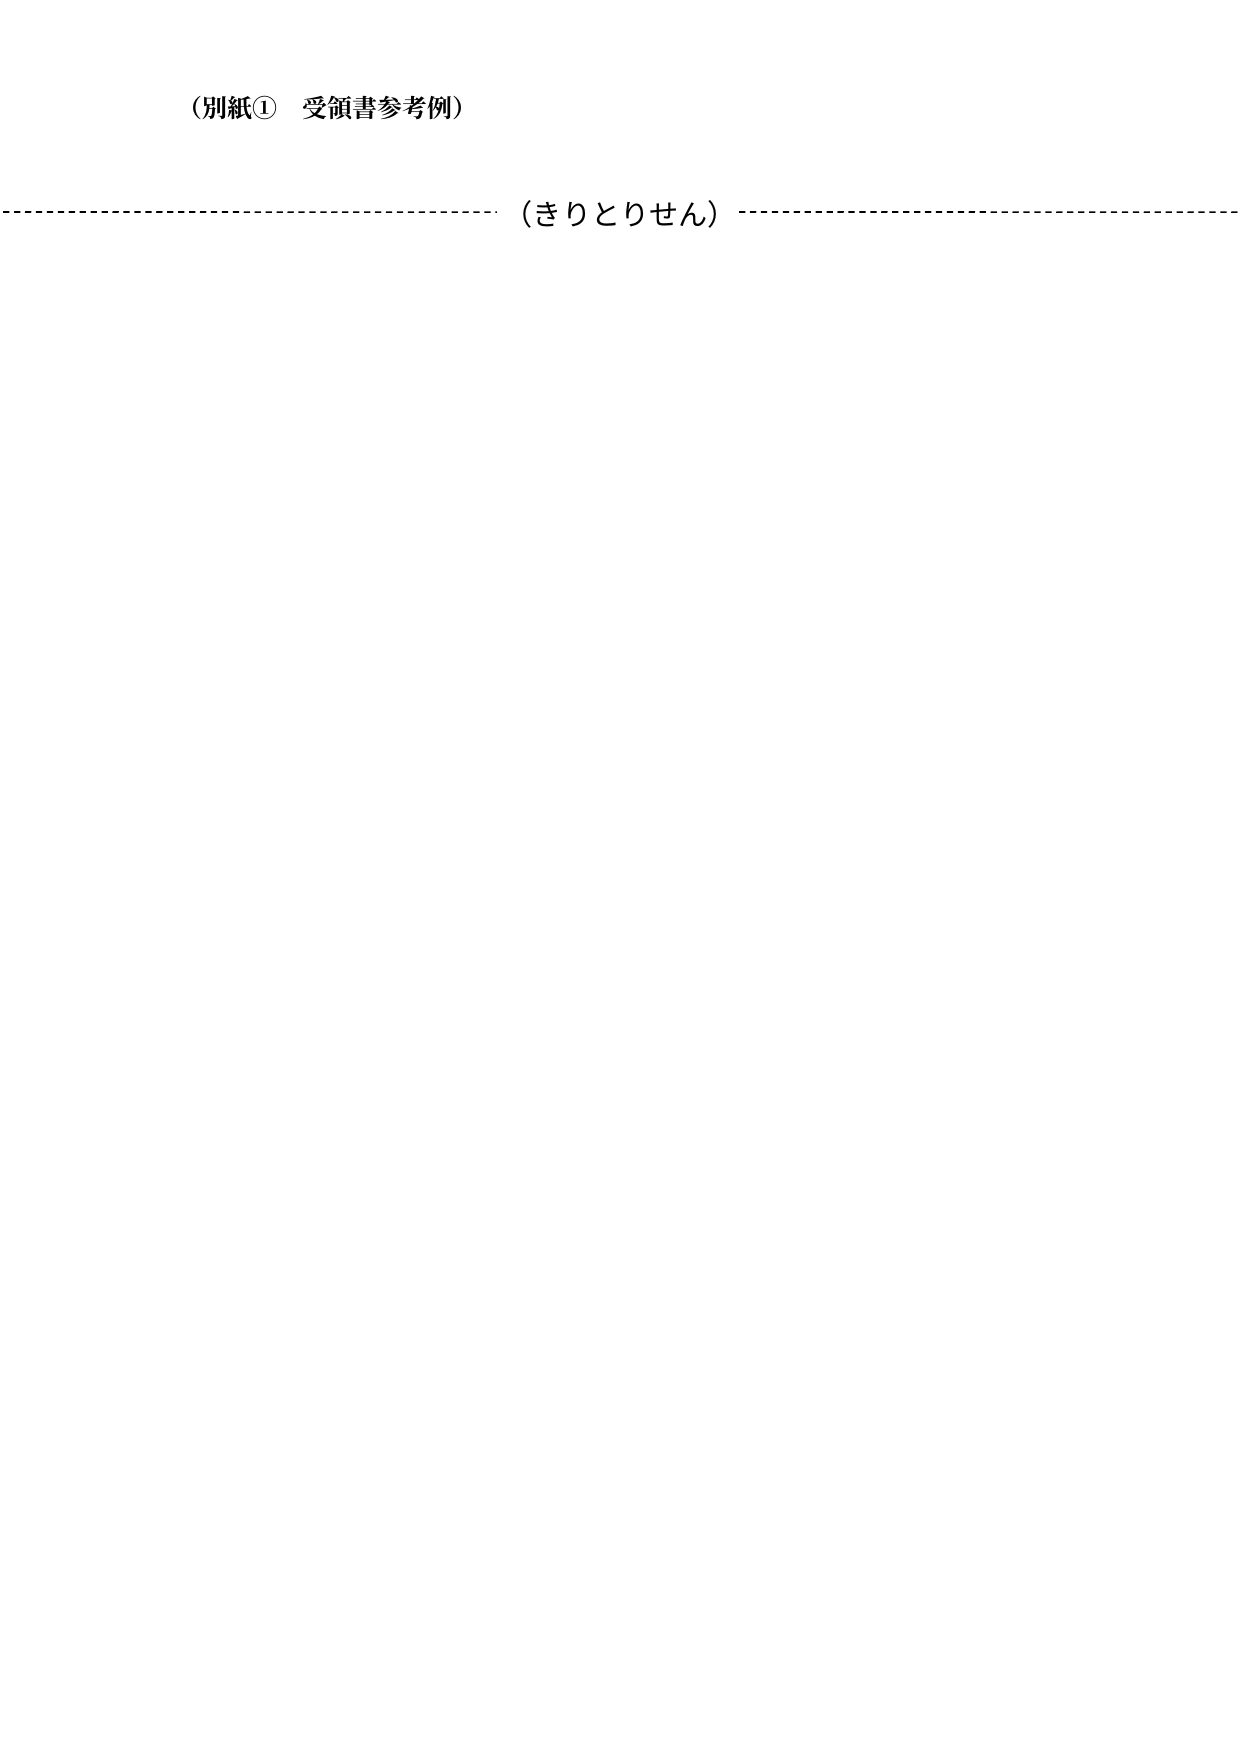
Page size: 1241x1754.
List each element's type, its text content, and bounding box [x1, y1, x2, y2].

text （きりとりせん） [177, 175, 1063, 250]
